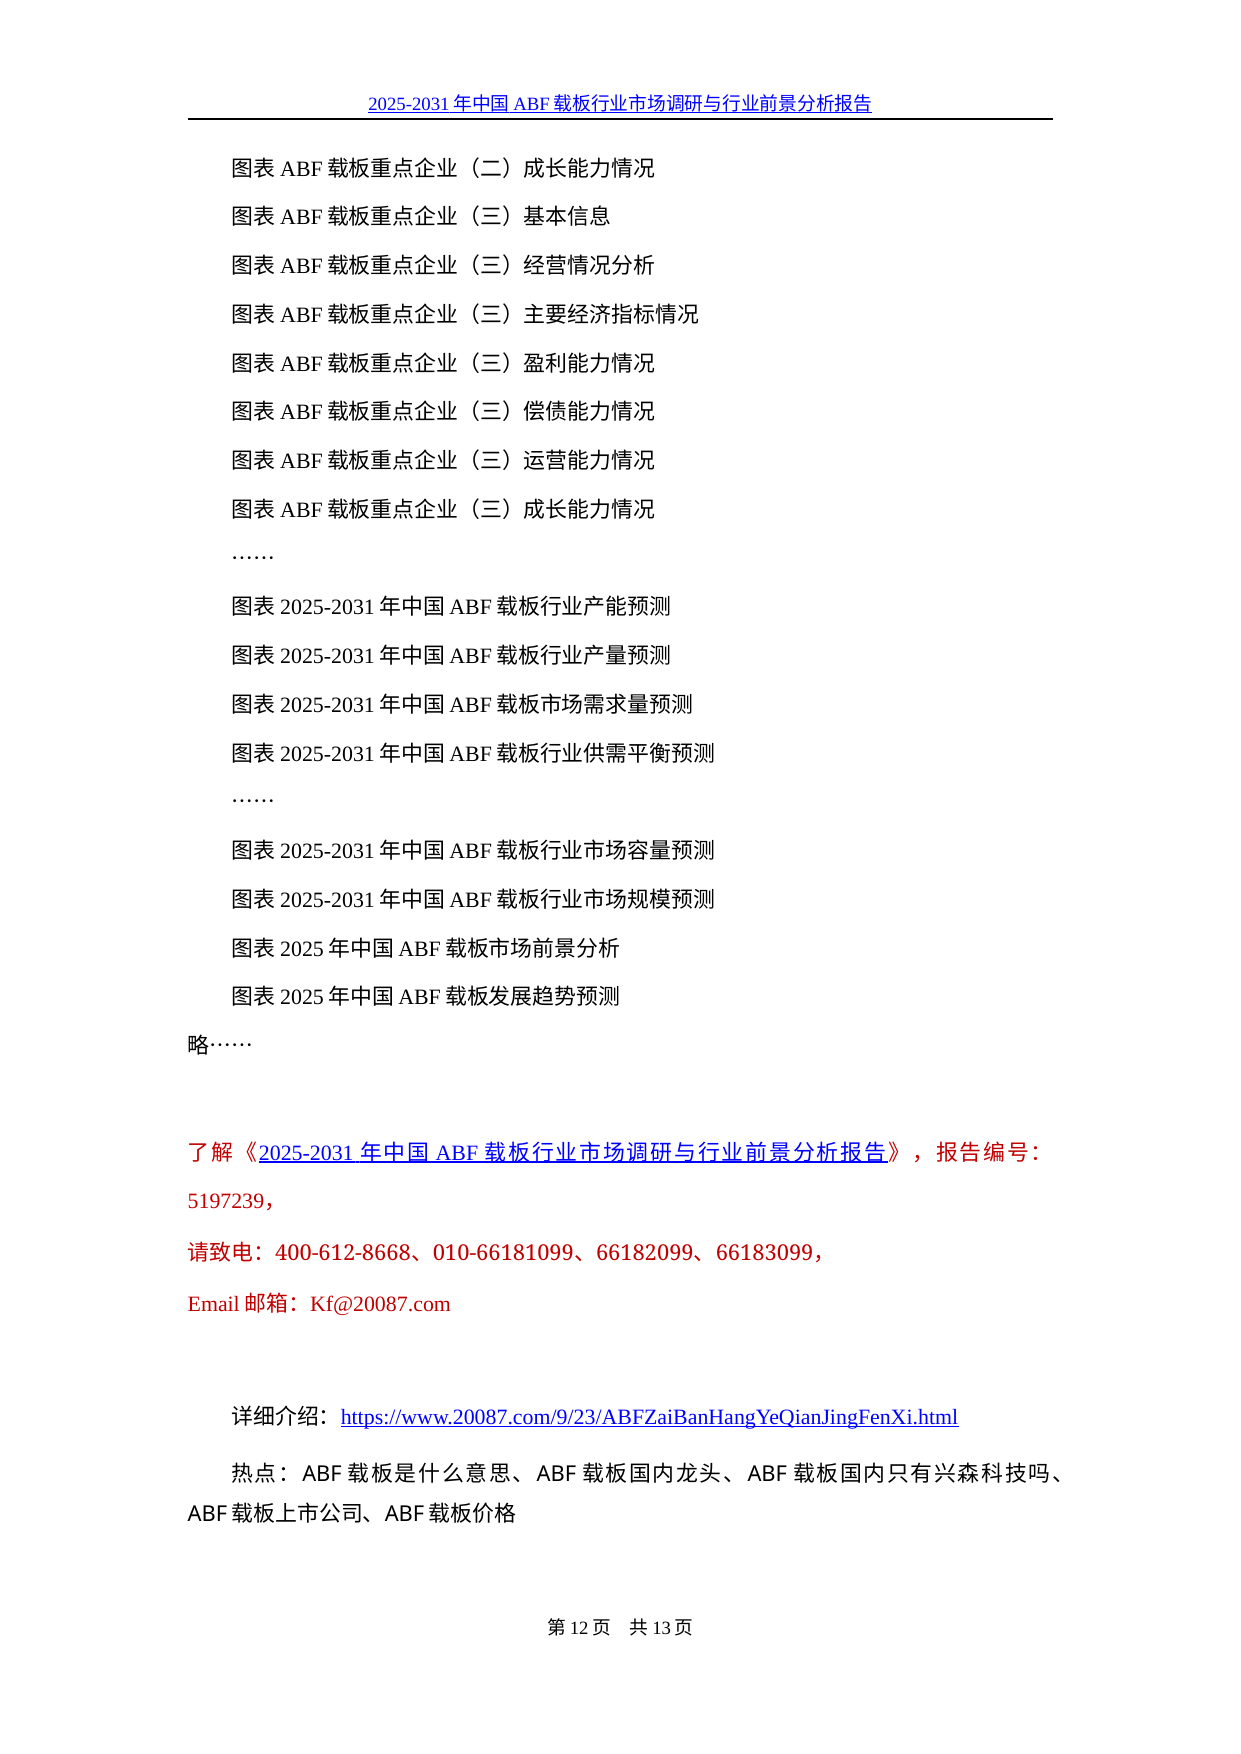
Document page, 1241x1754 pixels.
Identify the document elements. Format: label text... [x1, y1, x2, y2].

text 了解《2025-2031年中国ABF载板行业市场调研与行业前景分析报告》，报告编号：5197239， [187, 1134, 1053, 1215]
text 热点：ABF载板是什么意思、ABF载板国内龙头、ABF载板国内只有兴森科技吗、ABF载板上市公司、ABF载板价格 [187, 1456, 1053, 1529]
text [187, 150, 1053, 1060]
text Email邮箱：Kf@20087.com [187, 1286, 1053, 1318]
text 详细介绍：https://www.20087.com/9/23/ABFZaiBanHangYeQianJingFenXi.html [187, 1399, 1053, 1431]
text 请致电：400-612-8668、010-66181099、66182099、66183099， [187, 1234, 1053, 1267]
